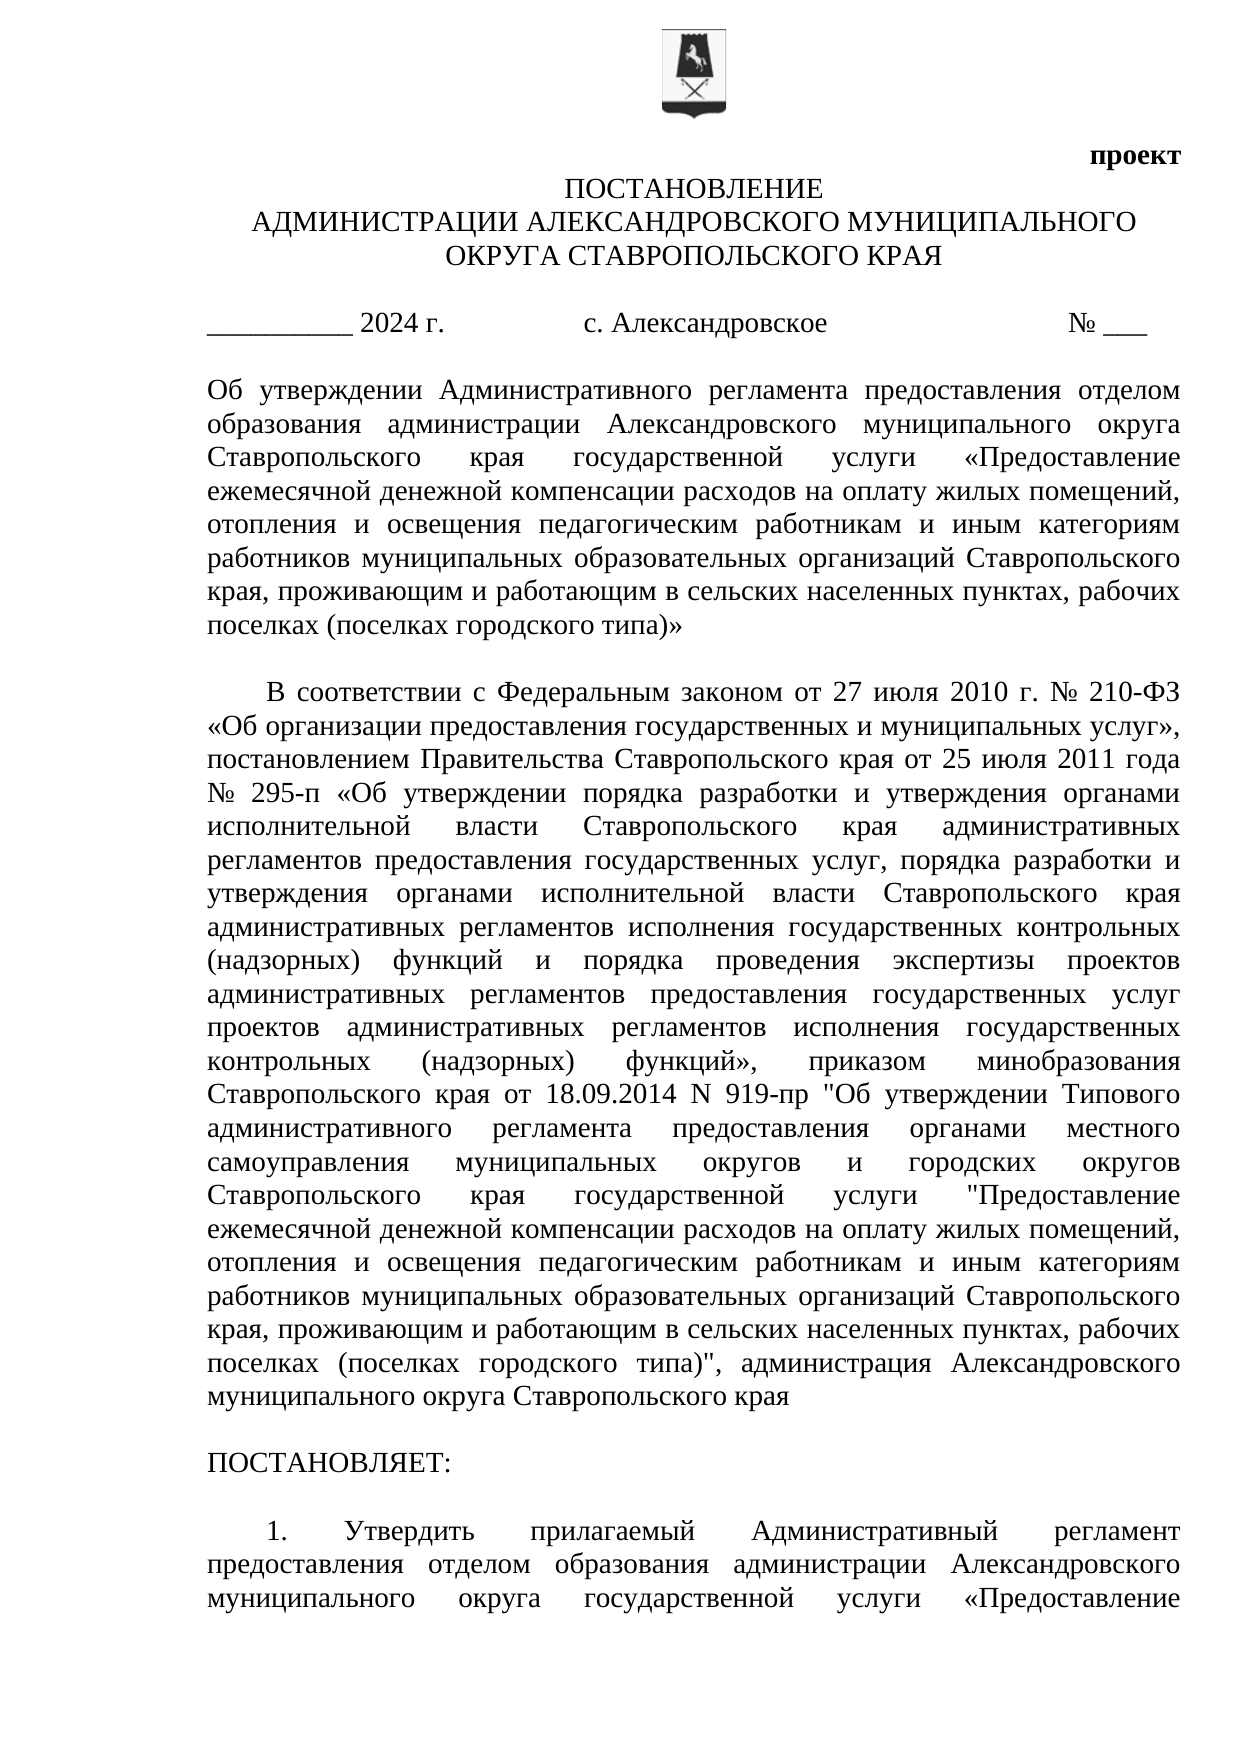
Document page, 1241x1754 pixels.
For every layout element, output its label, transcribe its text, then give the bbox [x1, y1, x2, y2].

picture [662, 29, 727, 119]
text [207, 1513, 1181, 1613]
text ПОСТАНОВЛЕНИЕ [207, 171, 1181, 204]
text Об утверждении Административного регламента предоставления отделом образования администрации Александровского муниципального округа Ставропольского края государственной услуги «Предоставление ежемесячной денежной компенсации расходов на оплату жилых помещений, отопления и освещения педагогическим работникам и иным категориям работников муниципальных образовательных организаций Ставропольского края, проживающим и работающим в сельских населенных пунктах, рабочих поселках (поселках городского типа)» [207, 372, 1181, 641]
text ПОСТАНОВЛЯЕТ: [207, 1446, 1181, 1479]
text проект [207, 137, 1181, 171]
text __________ 2024 г. с. Александровское № ___ [207, 305, 1181, 339]
text В соответствии с Федеральным законом от 27 июля . № 210-ФЗ «Об организации предоставления государственных и муниципальных услуг», постановлением Правительства Ставропольского края от 25 июля 2011 года № 295-п «Об утверждении порядка разработки и утверждения органами исполнительной власти Ставропольского края административных регламентов предоставления государственных услуг, порядка разработки и утверждения органами исполнительной власти Ставропольского края административных регламентов исполнения государственных контрольных (надзорных) функций и порядка проведения экспертизы проектов административных регламентов предоставления государственных услуг проектов административных регламентов исполнения государственных контрольных (надзорных) функций», приказом минобразования Ставропольского края от 18.09.2014 N 919-пр "Об утверждении Типового административного регламента предоставления органами местного самоуправления муниципальных округов и городских округов Ставропольского края государственной услуги "Предоставление ежемесячной денежной компенсации расходов на оплату жилых помещений, отопления и освещения педагогическим работникам и иным категориям работников муниципальных образовательных организаций Ставропольского края, проживающим и работающим в сельских населенных пунктах, рабочих поселках (поселках городского типа)", администрация Александровского муниципального округа Ставропольского края [207, 674, 1181, 1412]
text АДМИНИСТРАЦИИ АЛЕКСАНДРОВСКОГО МУНИЦИПАЛЬНОГО ОКРУГА СТАВРОПОЛЬСКОГО КРАЯ [207, 204, 1181, 272]
